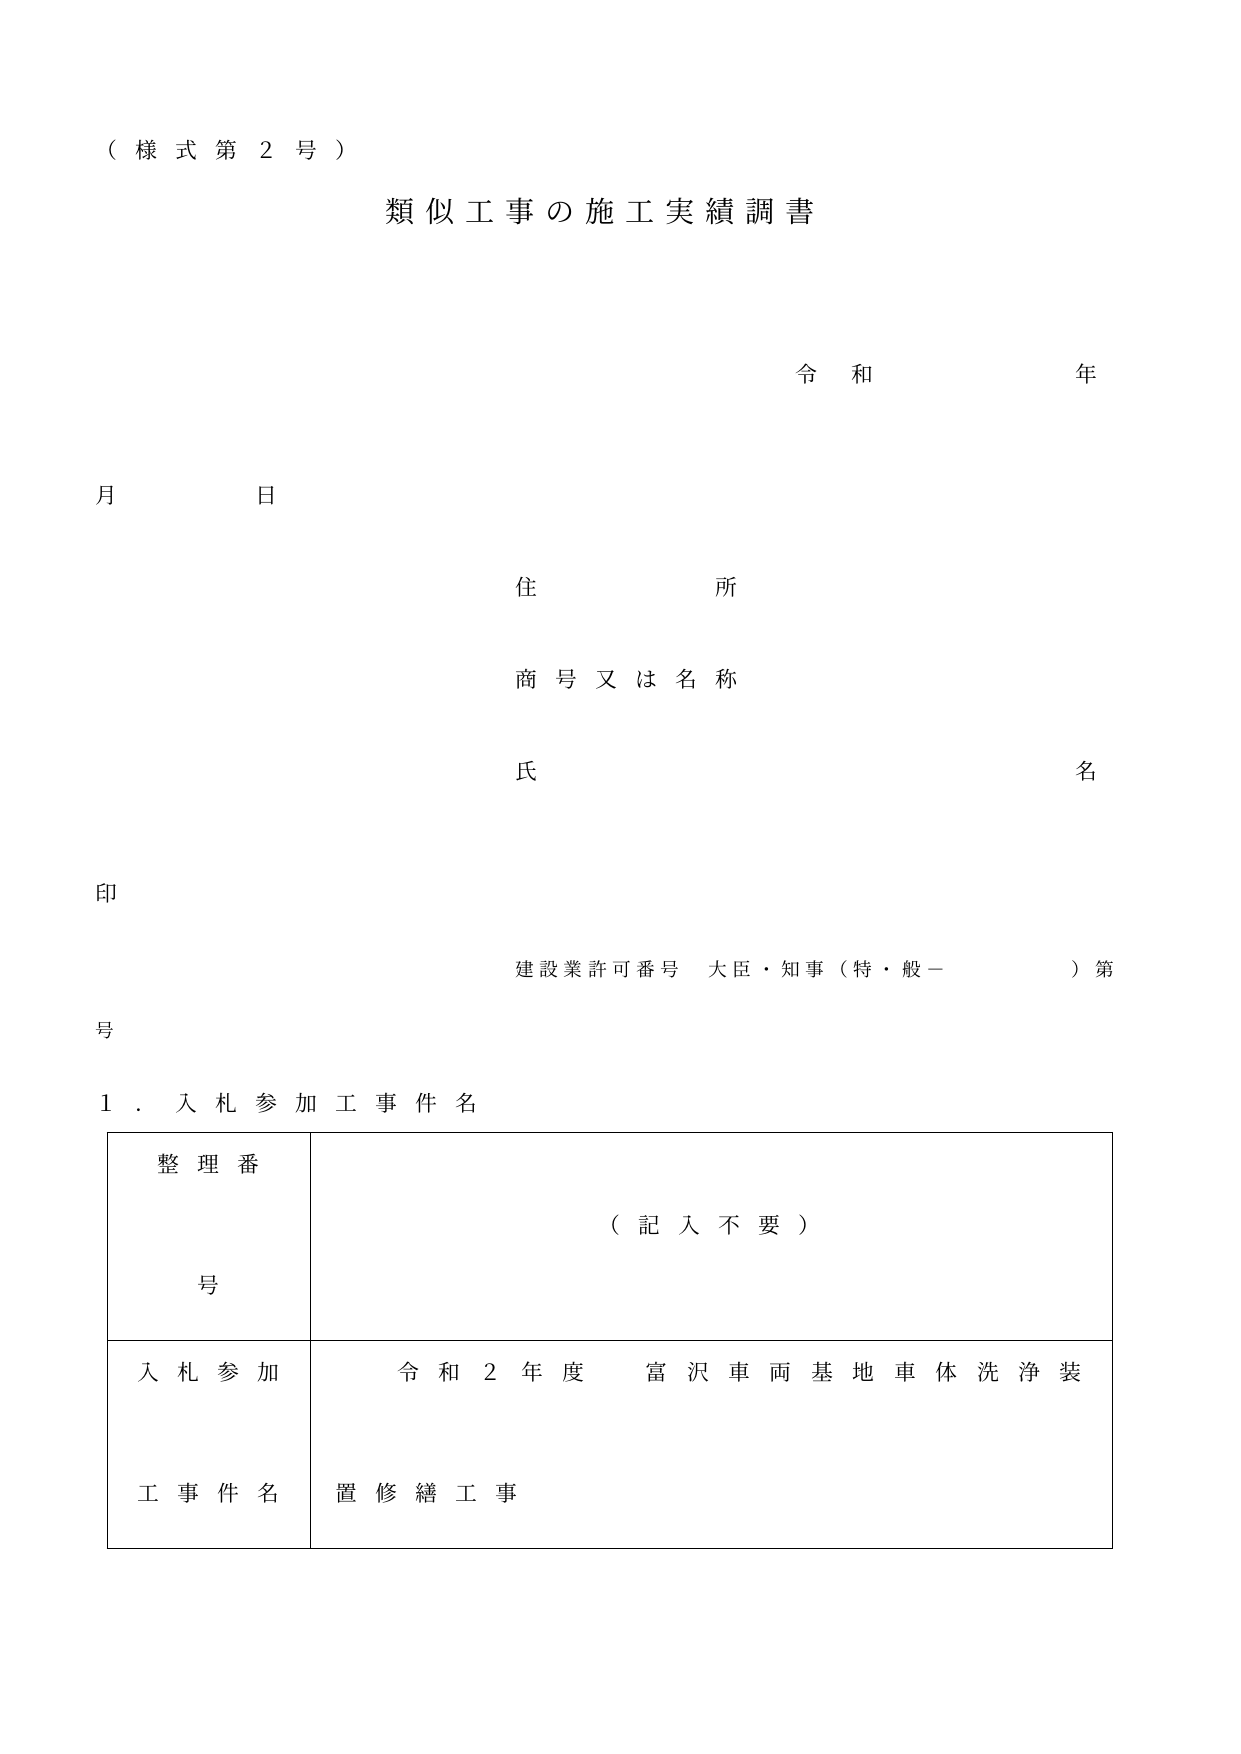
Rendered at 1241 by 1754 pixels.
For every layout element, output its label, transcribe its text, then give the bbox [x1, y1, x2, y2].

table_cell 令和２年度 富沢車両基地車体洗浄装置修繕工事 [311, 1341, 1112, 1548]
table_header （記入不要） [311, 1133, 1112, 1340]
text 商号又は名称 [95, 648, 1115, 708]
table_header 整理番号 [108, 1133, 310, 1340]
text 令和 年 月 日 [95, 342, 1115, 524]
text 氏 名 印 [95, 740, 1115, 922]
text 類似工事の施工実績調書 [95, 180, 1115, 240]
text １．入札参加工事件名 [95, 1071, 1115, 1132]
table_cell 入札参加工事件名 [108, 1341, 310, 1548]
text （様式第２号） [95, 119, 1115, 180]
text 住 所 [95, 556, 1115, 616]
text 建設業許可番号 大臣・知事（特・般－ ）第 号 [95, 953, 1115, 1044]
